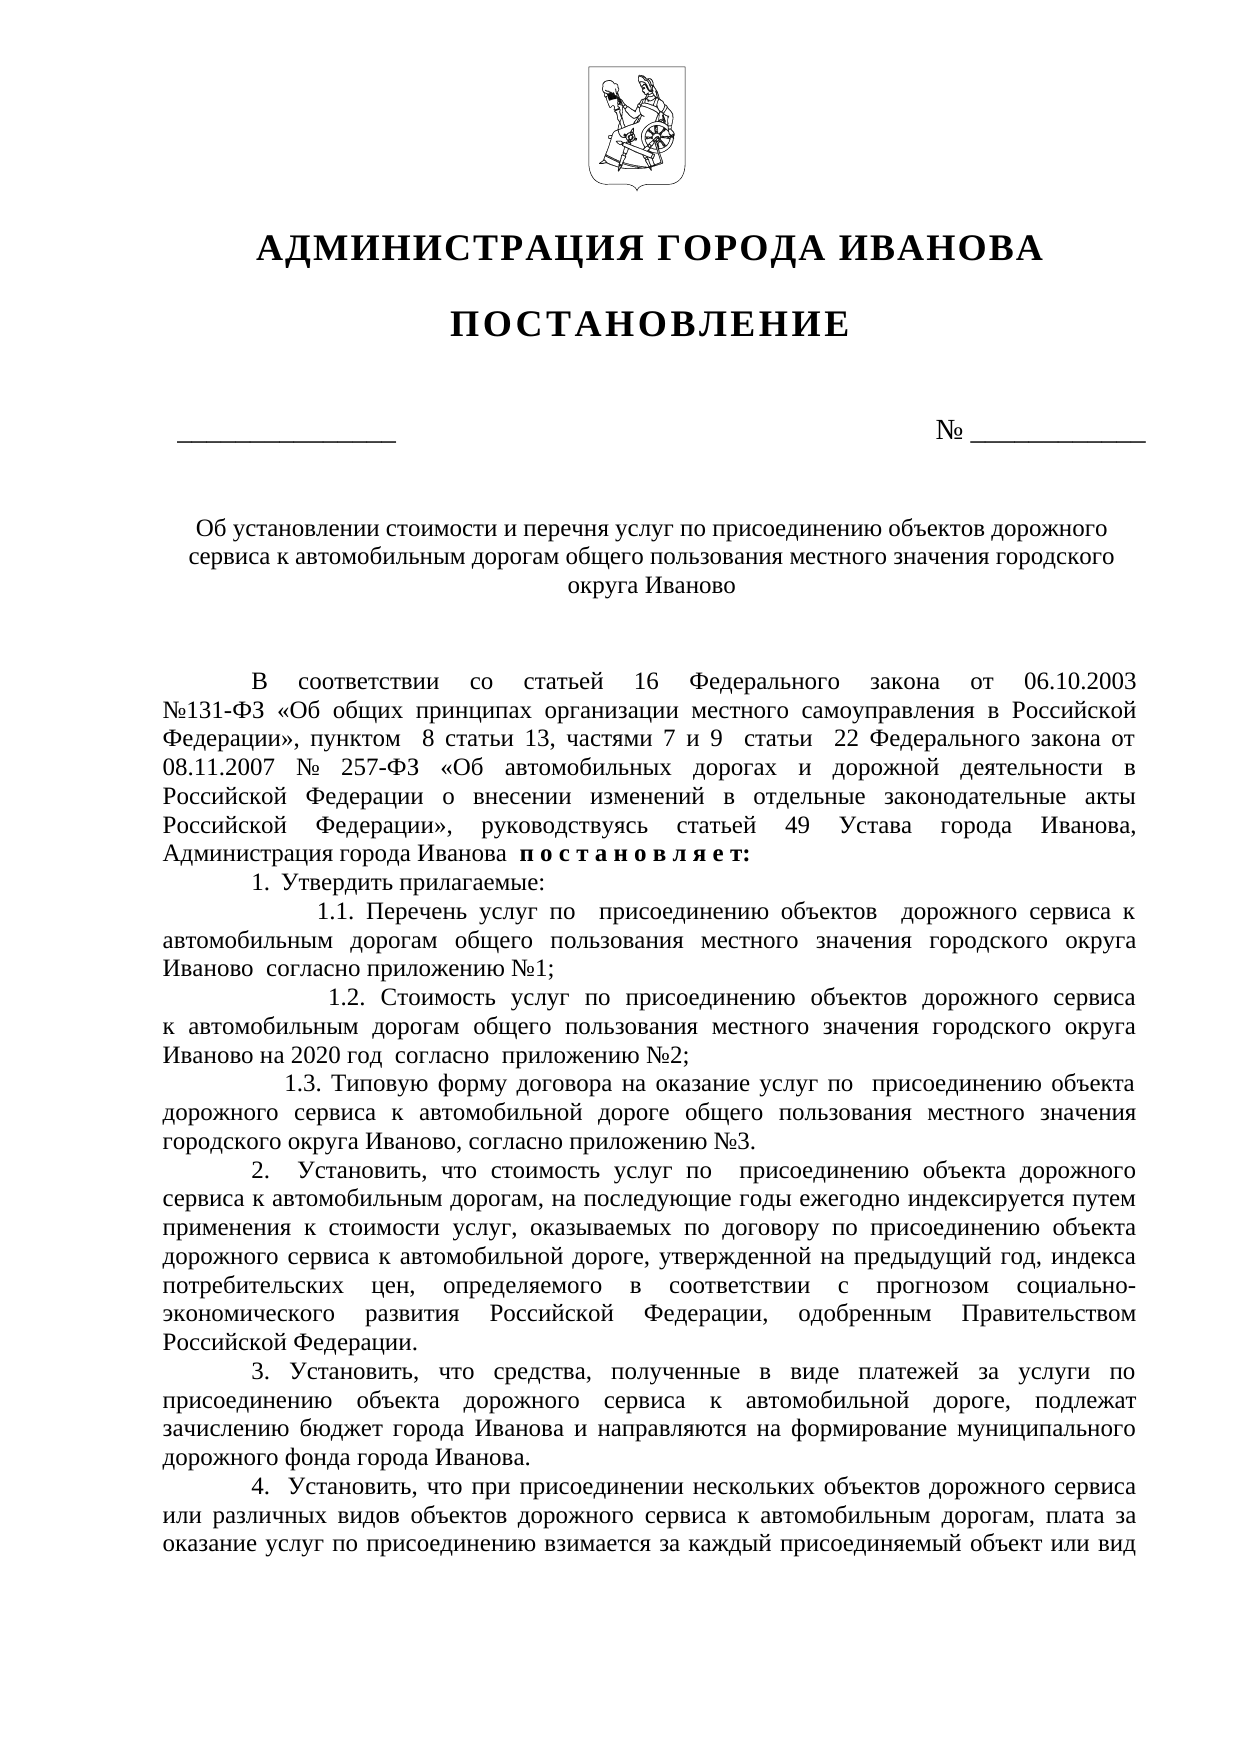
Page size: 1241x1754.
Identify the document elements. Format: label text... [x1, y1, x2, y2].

table_header Об установлении стоимости и перечня услуг по присоединению объектов дорожного сервиса к автомобильным дорогам общего пользования местного значения городского округа Иваново [151, 513, 1152, 599]
table_header _______________ № ____________ [151, 412, 1152, 479]
text АДМИНИСТРАЦИЯ ГОРОДА ИВАНОВА [162, 225, 1137, 268]
text ПОСТАНОВЛЕНИЕ [162, 302, 1137, 345]
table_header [151, 666, 1148, 1557]
